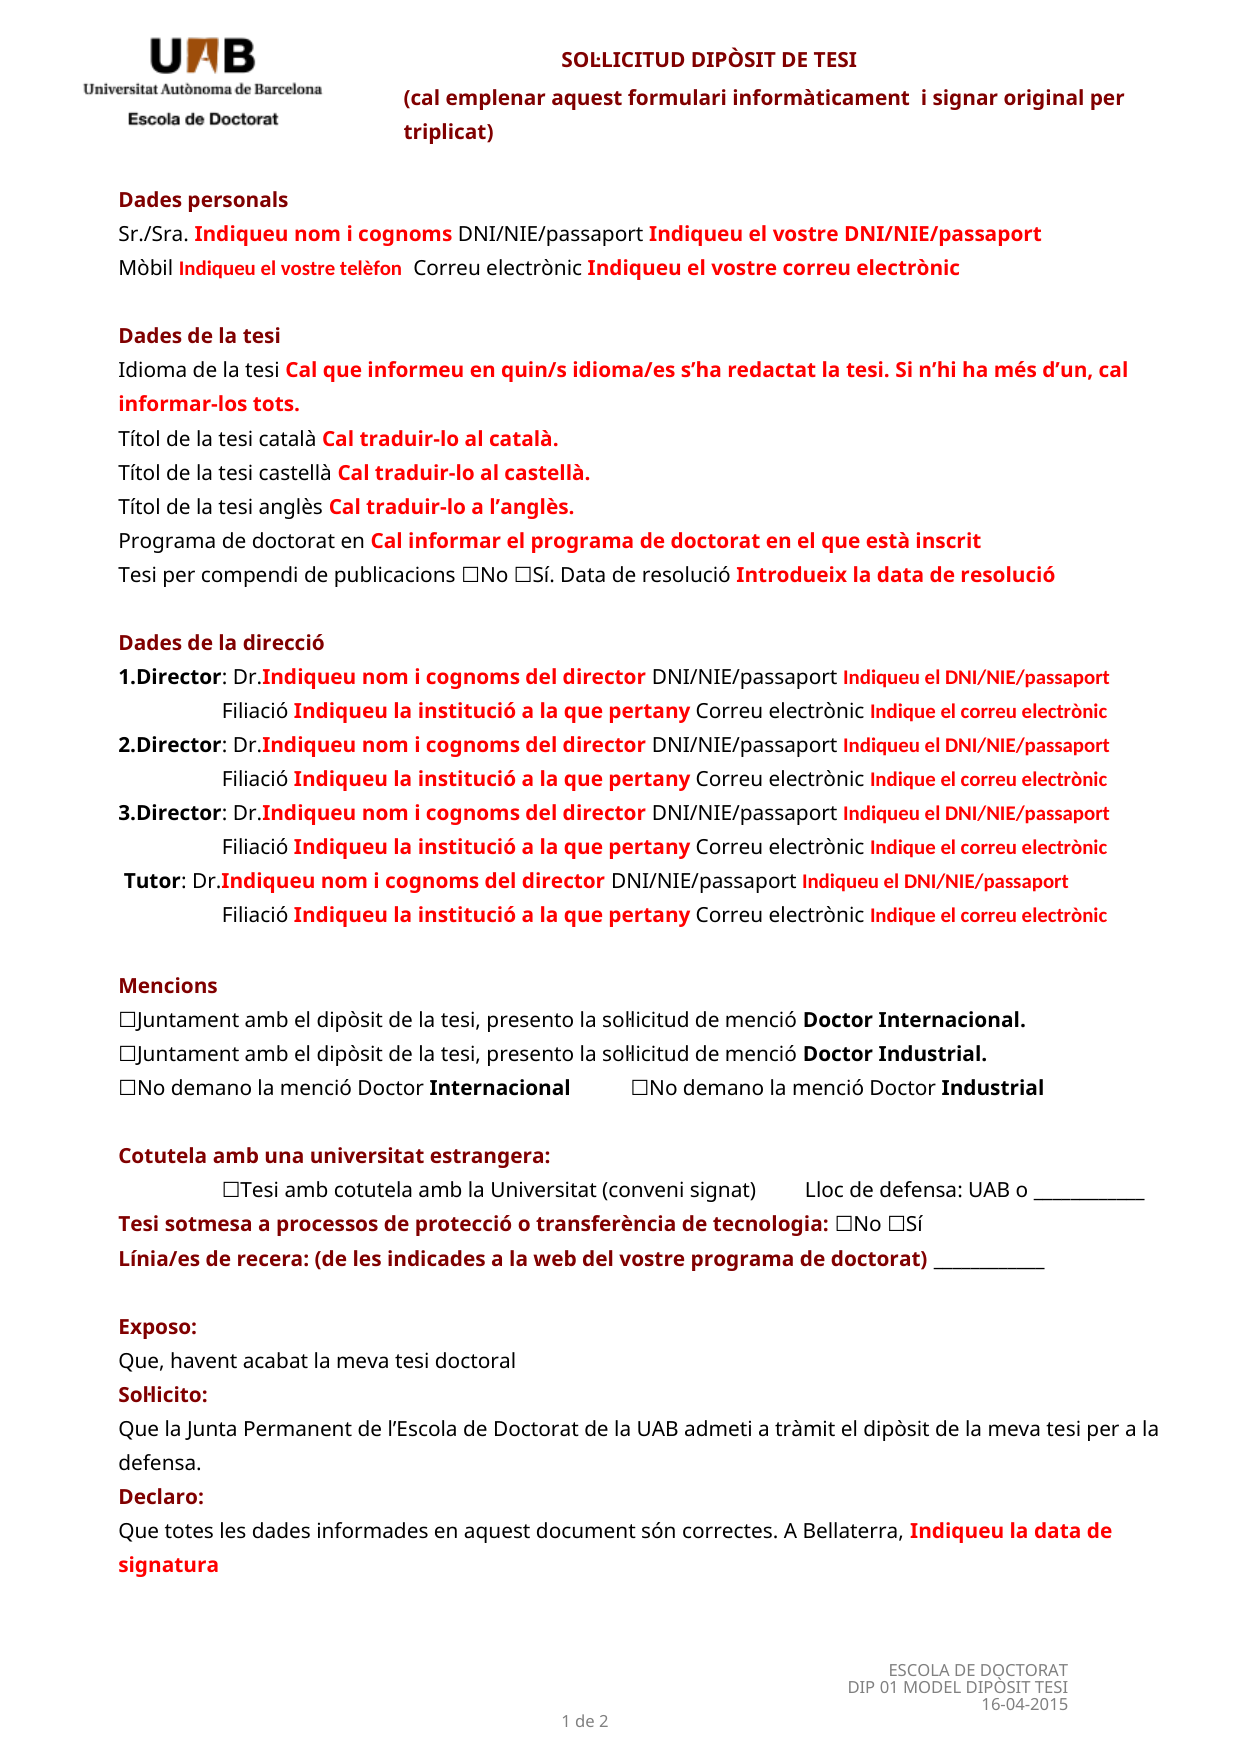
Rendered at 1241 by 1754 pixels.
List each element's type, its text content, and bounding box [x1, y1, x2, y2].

text Dades de la direcció [118, 628, 1186, 656]
text Filiació Indiqueu la institució a la que pertany Correu electrònic Indique el correu electrònic [118, 901, 1186, 929]
text Que, havent acabat la meva tesi doctoral [118, 1346, 1186, 1374]
text Títol de la tesi català Cal traduir-lo al català. [118, 424, 1186, 452]
text Mòbil Indiqueu el vostre telèfon Correu electrònic Indiqueu el vostre correu electrònic [118, 253, 1186, 282]
text Sol·licito: [118, 1380, 1186, 1408]
text Filiació Indiqueu la institució a la que pertany Correu electrònic Indique el correu electrònic [118, 696, 1186, 724]
text ☐Tesi amb cotutela amb la Universitat (conveni signat) Lloc de defensa: UAB o ____________ [118, 1176, 1186, 1204]
text Filiació Indiqueu la institució a la que pertany Correu electrònic Indique el correu electrònic [118, 832, 1186, 861]
text Dades de la tesi [118, 321, 1186, 350]
text Que la Junta Permanent de l’Escola de Doctorat de la UAB admeti a tràmit el dipòsit de la meva tesi per a la defensa. [118, 1414, 1186, 1476]
text Mencions [118, 971, 1186, 999]
text ☐No demano la menció Doctor Internacional ☐No demano la menció Doctor Industrial [118, 1073, 1186, 1102]
text 1.Director: Dr.Indiqueu nom i cognoms del director DNI/NIE/passaport Indiqueu el DNI/NIE/passaport [118, 662, 1186, 691]
text Tesi sotmesa a processos de protecció o transferència de tecnologia: ☐No ☐Sí [118, 1209, 1186, 1238]
text Títol de la tesi anglès Cal traduir-lo a l’anglès. [118, 492, 1186, 520]
picture [66, 20, 339, 148]
text Dades personals [118, 185, 1186, 214]
text Títol de la tesi castellà Cal traduir-lo al castellà. [118, 458, 1186, 486]
text Cotutela amb una universitat estrangera: [118, 1141, 1186, 1170]
text Que totes les dades informades en aquest document són correctes. A Bellaterra, Indiqueu la data de signatura [118, 1516, 1186, 1579]
text Tesi per compendi de publicacions ☐No ☐Sí. Data de resolució Introdueix la data de resolució [118, 560, 1186, 588]
text ☐Juntament amb el dipòsit de la tesi, presento la sol·licitud de menció Doctor Internacional. [118, 1005, 1186, 1034]
text Programa de doctorat en Cal informar el programa de doctorat en el que està inscrit [118, 526, 1186, 554]
text ☐Juntament amb el dipòsit de la tesi, presento la sol·licitud de menció Doctor Industrial. [118, 1039, 1186, 1068]
text Sr./Sra. Indiqueu nom i cognoms DNI/NIE/passaport Indiqueu el vostre DNI/NIE/passaport [118, 219, 1186, 248]
text Tutor: Dr.Indiqueu nom i cognoms del director DNI/NIE/passaport Indiqueu el DNI/NIE/passaport [118, 866, 1186, 895]
text 3.Director: Dr.Indiqueu nom i cognoms del director DNI/NIE/passaport Indiqueu el DNI/NIE/passaport [118, 798, 1186, 827]
text Filiació Indiqueu la institució a la que pertany Correu electrònic Indique el correu electrònic [118, 764, 1186, 793]
text 2.Director: Dr.Indiqueu nom i cognoms del director DNI/NIE/passaport Indiqueu el DNI/NIE/passaport [118, 730, 1186, 759]
text Declaro: [118, 1482, 1186, 1511]
text Línia/es de recera: (de les indicades a la web del vostre programa de doctorat) ____________ [118, 1244, 1186, 1272]
text Exposo: [118, 1312, 1186, 1340]
text Idioma de la tesi Cal que informeu en quin/s idioma/es s’ha redactat la tesi. Si n’hi ha més d’un, cal informar-los tots. [118, 356, 1186, 418]
